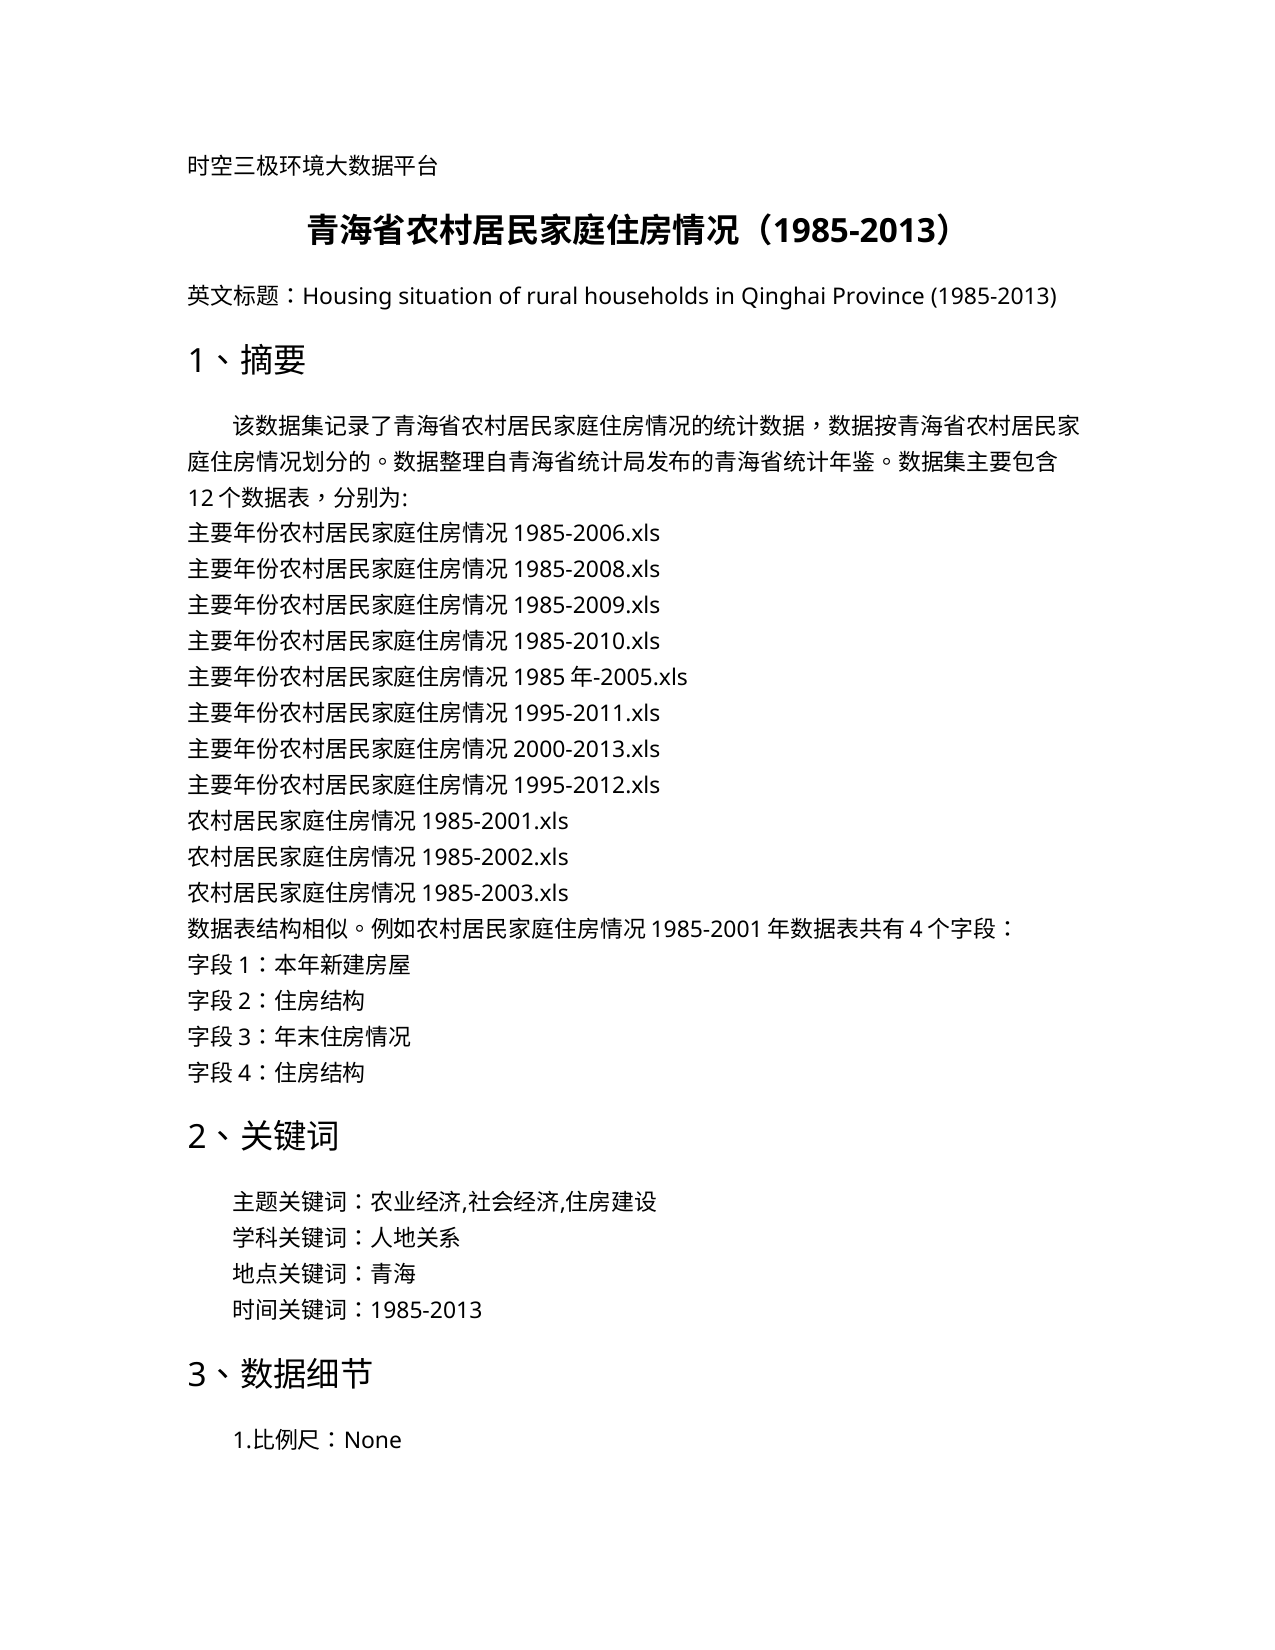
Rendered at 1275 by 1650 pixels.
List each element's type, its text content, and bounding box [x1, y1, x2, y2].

text 1、摘要 [187, 337, 1087, 382]
text 1.比例尺：None [232, 1424, 1087, 1455]
text 主题关键词：农业经济,社会经济,住房建设 学科关键词：人地关系 地点关键词：青海 时间关键词：1985-2013 [232, 1186, 1087, 1325]
text 时空三极环境大数据平台 [187, 150, 1087, 181]
text 3、数据细节 [187, 1351, 1087, 1396]
text 该数据集记录了青海省农村居民家庭住房情况的统计数据，数据按青海省农村居民家庭住房情况划分的。数据整理自青海省统计局发布的青海省统计年鉴。数据集主要包含12个数据表，分别为: 主要年份农村居民家庭住房情况1985-2006.xls 主要年份农村居民家庭住房情况1985-2008.xls 主要年份农村居民家庭住房情况1985-2009.xls 主要年份农村居民家庭住房情况1985-2010.xls 主要年份农村居民家庭住房情况1985年-2005.xls 主要年份农村居民家庭住房情况1995-2011.xls 主要年份农村居民家庭住房情况2000-2013.xls 主要年份农村居民家庭住房情况1995-2012.xls 农村居民家庭住房情况1985-2001.xls 农村居民家庭住房情况1985-2002.xls 农村居民家庭住房情况1985-2003.xls 数据表结构相似。例如农村居民家庭住房情况1985-2001年数据表共有4个字段： 字段1：本年新建房屋 字段2：住房结构 字段3：年末住房情况 字段4：住房结构 [187, 409, 1087, 1088]
text 青海省农村居民家庭住房情况（1985-2013） [187, 207, 1087, 252]
text 英文标题：Housing situation of rural households in Qinghai Province (1985-2013) [187, 280, 1087, 311]
text 2、关键词 [187, 1113, 1087, 1159]
